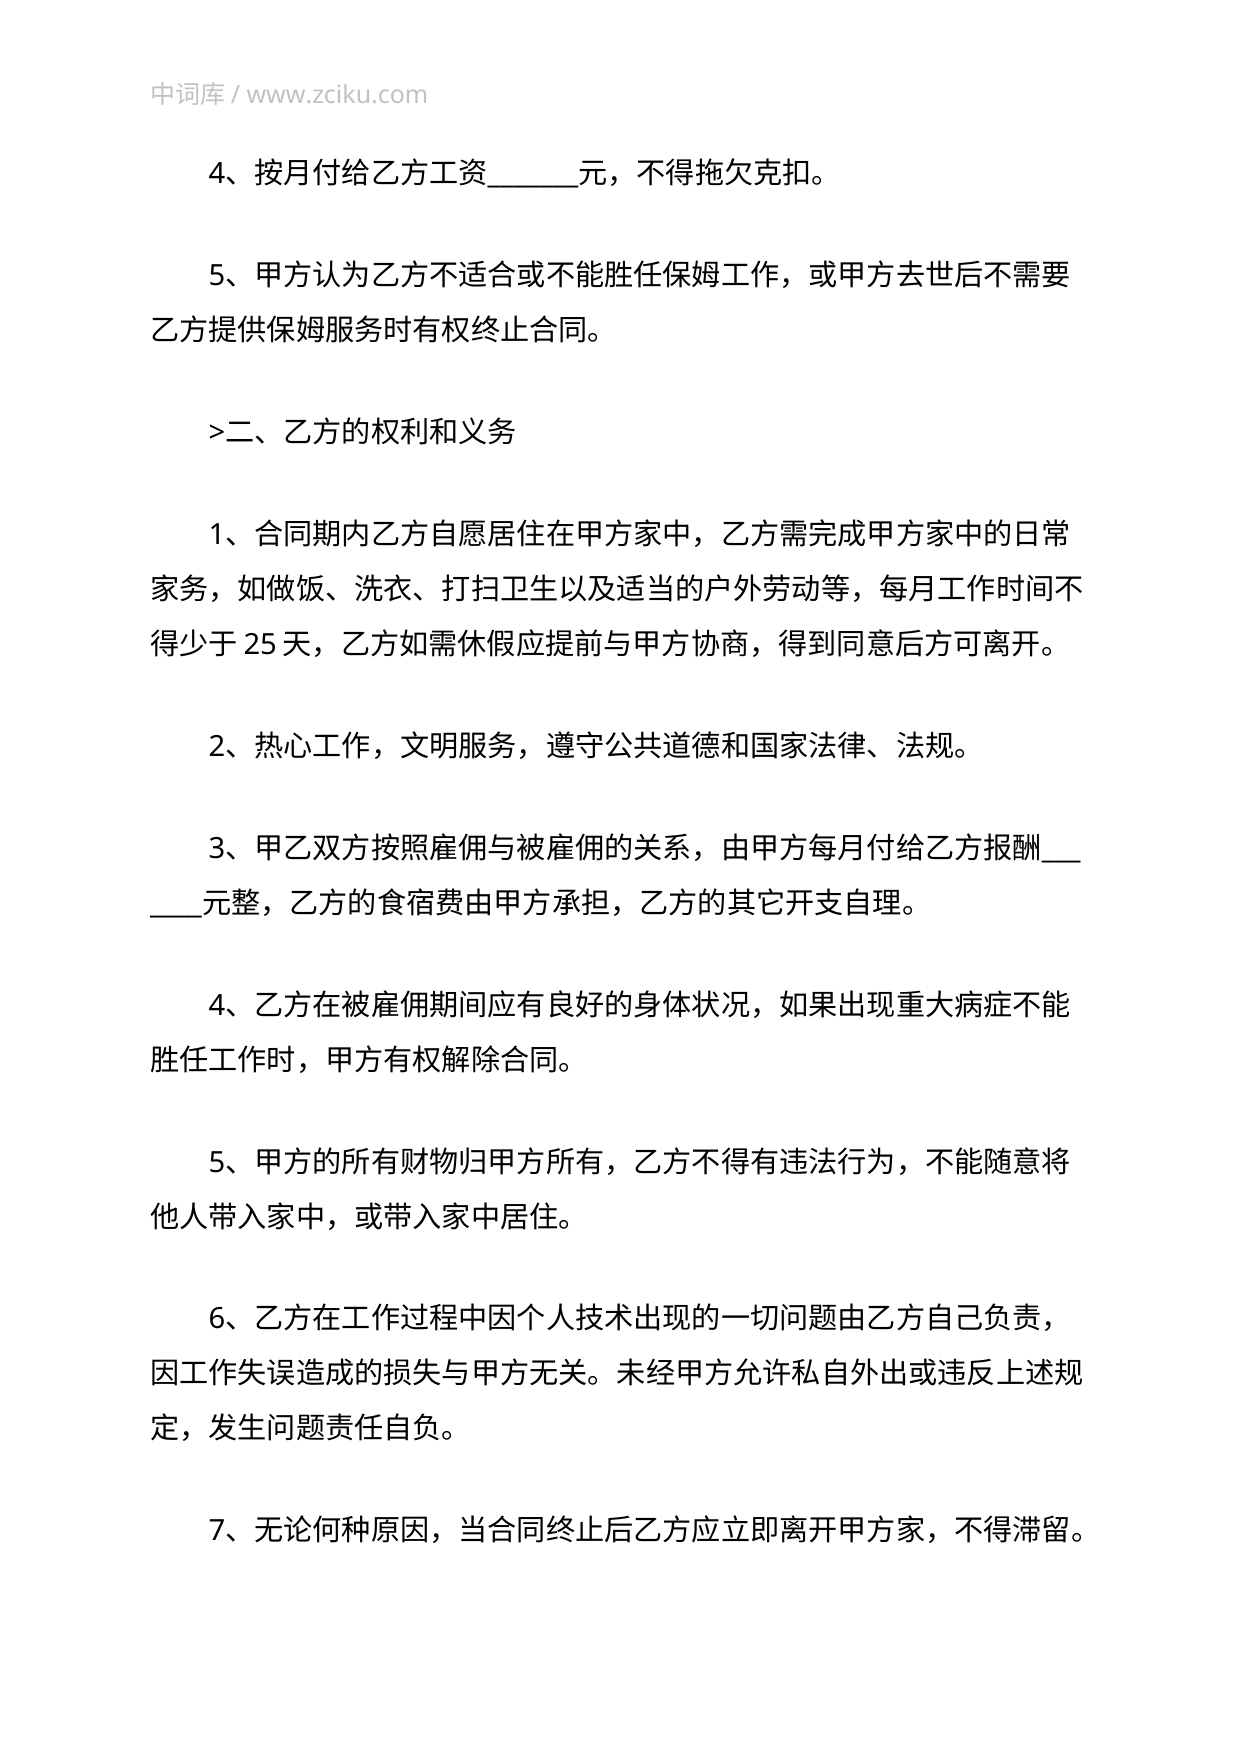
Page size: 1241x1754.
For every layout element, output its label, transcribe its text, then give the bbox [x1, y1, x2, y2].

text 4、乙方在被雇佣期间应有良好的身体状况，如果出现重大病症不能胜任工作时，甲方有权解除合同。 [150, 982, 1090, 1079]
text 2、热心工作，文明服务，遵守公共道德和国家法律、法规。 [150, 723, 1090, 765]
text 4、按月付给乙方工资_______元，不得拖欠克扣。 [150, 150, 1090, 192]
text 6、乙方在工作过程中因个人技术出现的一切问题由乙方自己负责，因工作失误造成的损失与甲方无关。未经甲方允许私自外出或违反上述规定，发生问题责任自负。 [150, 1295, 1090, 1447]
text >二、乙方的权利和义务 [150, 409, 1090, 451]
text 1、合同期内乙方自愿居住在甲方家中，乙方需完成甲方家中的日常家务，如做饭、洗衣、打扫卫生以及适当的户外劳动等，每月工作时间不得少于25天，乙方如需休假应提前与甲方协商，得到同意后方可离开。 [150, 511, 1090, 663]
text 5、甲方的所有财物归甲方所有，乙方不得有违法行为，不能随意将他人带入家中，或带入家中居住。 [150, 1138, 1090, 1236]
text 7、无论何种原因，当合同终止后乙方应立即离开甲方家，不得滞留。 [150, 1507, 1090, 1549]
text 3、甲乙双方按照雇佣与被雇佣的关系，由甲方每月付给乙方报酬_______元整，乙方的食宿费由甲方承担，乙方的其它开支自理。 [150, 824, 1090, 922]
text 5、甲方认为乙方不适合或不能胜任保姆工作，或甲方去世后不需要乙方提供保姆服务时有权终止合同。 [150, 252, 1090, 349]
